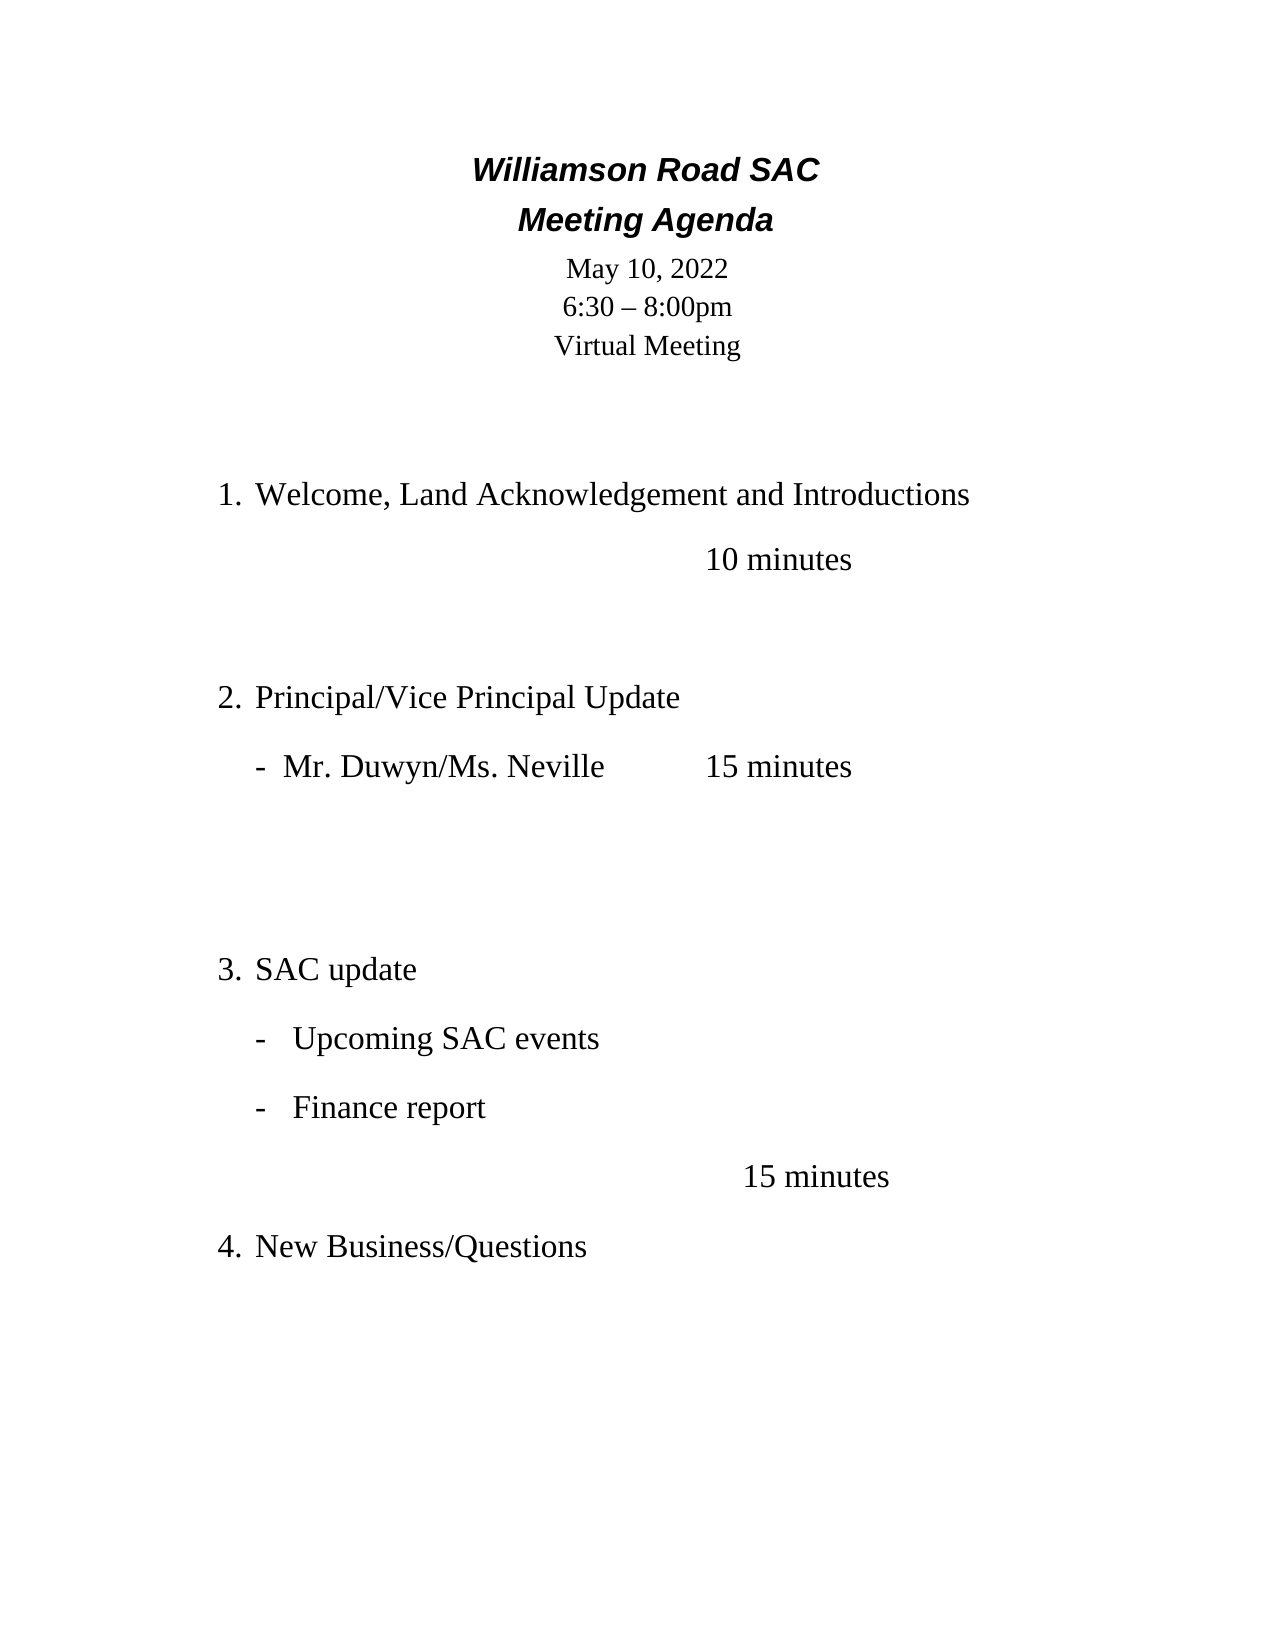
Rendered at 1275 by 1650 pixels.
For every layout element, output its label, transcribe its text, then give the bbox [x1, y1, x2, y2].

list Welcome, Land Acknowledgement and Introductions [217, 474, 1095, 513]
list Finance report [255, 1088, 1095, 1126]
list - Mr. Duwyn/Ms. Neville 15 minutes [255, 747, 1095, 785]
list Principal/Vice Principal Update [217, 677, 1095, 716]
list New Business/Questions [217, 1226, 1095, 1264]
list Upcoming SAC events [255, 1019, 1095, 1057]
list SAC update [217, 949, 1095, 988]
subtitle Williamson Road SAC [199, 150, 1095, 188]
list 15 minutes [742, 1157, 1095, 1195]
text 10 minutes [649, 539, 1095, 578]
subtitle 6:30 – 8:00pm [199, 289, 1095, 323]
subtitle May 10, 2022 [199, 251, 1095, 284]
subtitle Virtual Meeting [199, 328, 1095, 361]
